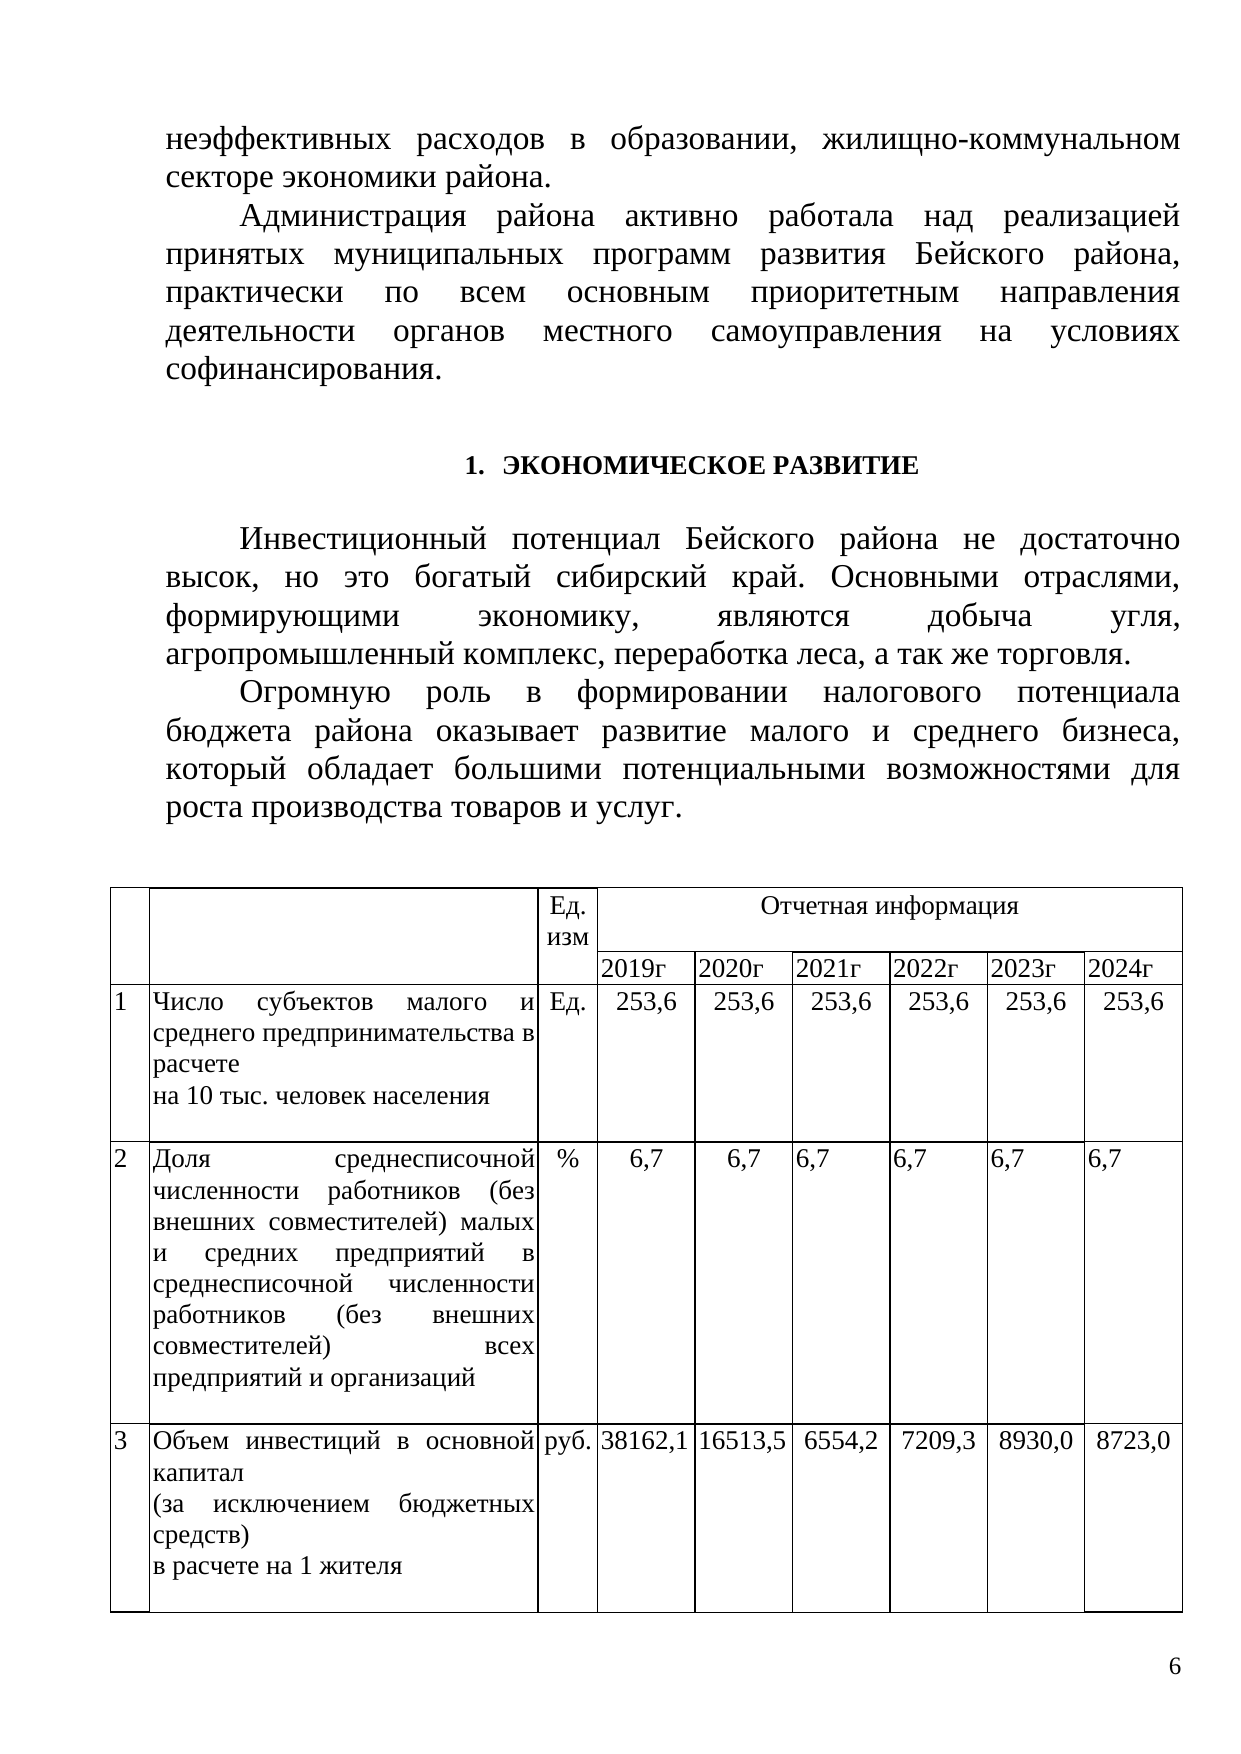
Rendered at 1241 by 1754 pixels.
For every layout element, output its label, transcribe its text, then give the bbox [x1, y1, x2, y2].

table_cell 253,6 [988, 985, 1084, 1141]
table_cell 253,6 [793, 985, 889, 1141]
text Администрация района активно работала над реализацией принятых муниципальных программ развития Бейского района, практически по всем основным приоритетным направления деятельности органов местного самоуправления на условиях софинансирования. [165, 195, 1181, 386]
table_cell 6,7 [1085, 1142, 1182, 1423]
table_cell [539, 951, 597, 984]
table_cell 2023г [988, 953, 1084, 984]
table_header [150, 889, 537, 951]
table_cell 2021г [793, 953, 889, 984]
table_cell Доля среднесписочной численности работников (без внешних совместителей) малых и средних предприятий в среднесписочной численности работников (без внешних совместителей) всех предприятий и организаций [150, 1143, 537, 1423]
table_cell 16513,5 [696, 1425, 792, 1611]
table_cell Объем инвестиций в основной капитал (за исключением бюджетных средств) в расчете на 1 жителя [150, 1425, 537, 1611]
table_header Отчетная информация [598, 888, 1182, 951]
table_cell 7209,3 [891, 1425, 987, 1611]
table_cell 8723,0 [1085, 1424, 1182, 1611]
table_cell 253,6 [598, 985, 694, 1141]
table_cell 253,6 [696, 985, 792, 1141]
table_cell 2 [111, 1142, 149, 1423]
table_cell 8930,0 [988, 1425, 1084, 1611]
table_cell 38162,1 [598, 1425, 694, 1611]
table_cell 2024г [1085, 952, 1182, 984]
list ЭКОНОМИЧЕСКОЕ РАЗВИТИЕ [464, 449, 1181, 480]
table_cell 1 [111, 985, 149, 1141]
table_cell 6,7 [891, 1143, 987, 1423]
table_cell 6554,2 [793, 1425, 889, 1611]
text Инвестиционный потенциал Бейского района не достаточно высок, но это богатый сибирский край. Основными отраслями, формирующими экономику, являются добыча угля, агропромышленный комплекс, переработка леса, а так же торговля. [165, 518, 1181, 672]
table_cell 6,7 [988, 1143, 1084, 1423]
table_cell [150, 951, 537, 984]
table_header Ед. изм [539, 889, 597, 951]
table_cell 253,6 [891, 985, 987, 1141]
table_cell 253,6 [1085, 985, 1182, 1141]
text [165, 118, 1181, 195]
table_cell Число субъектов малого и среднего предпринимательства в расчете на 10 тыс. человек населения [150, 985, 537, 1141]
table_cell [111, 951, 149, 984]
table_header [111, 888, 149, 951]
table_cell % [539, 1143, 597, 1423]
table_cell 6,7 [598, 1143, 694, 1423]
table_cell 6,7 [696, 1143, 792, 1423]
table_cell 3 [111, 1424, 149, 1611]
table_cell Ед. [539, 985, 597, 1141]
table_cell 2022г [891, 953, 987, 984]
table_cell руб. [539, 1425, 597, 1611]
text Огромную роль в формировании налогового потенциала бюджета района оказывает развитие малого и среднего бизнеса, который обладает большими потенциальными возможностями для роста производства товаров и услуг. [165, 672, 1181, 825]
table_cell 2019г [598, 952, 694, 984]
table_cell 2020г [696, 952, 792, 984]
table_cell 6,7 [793, 1143, 889, 1423]
